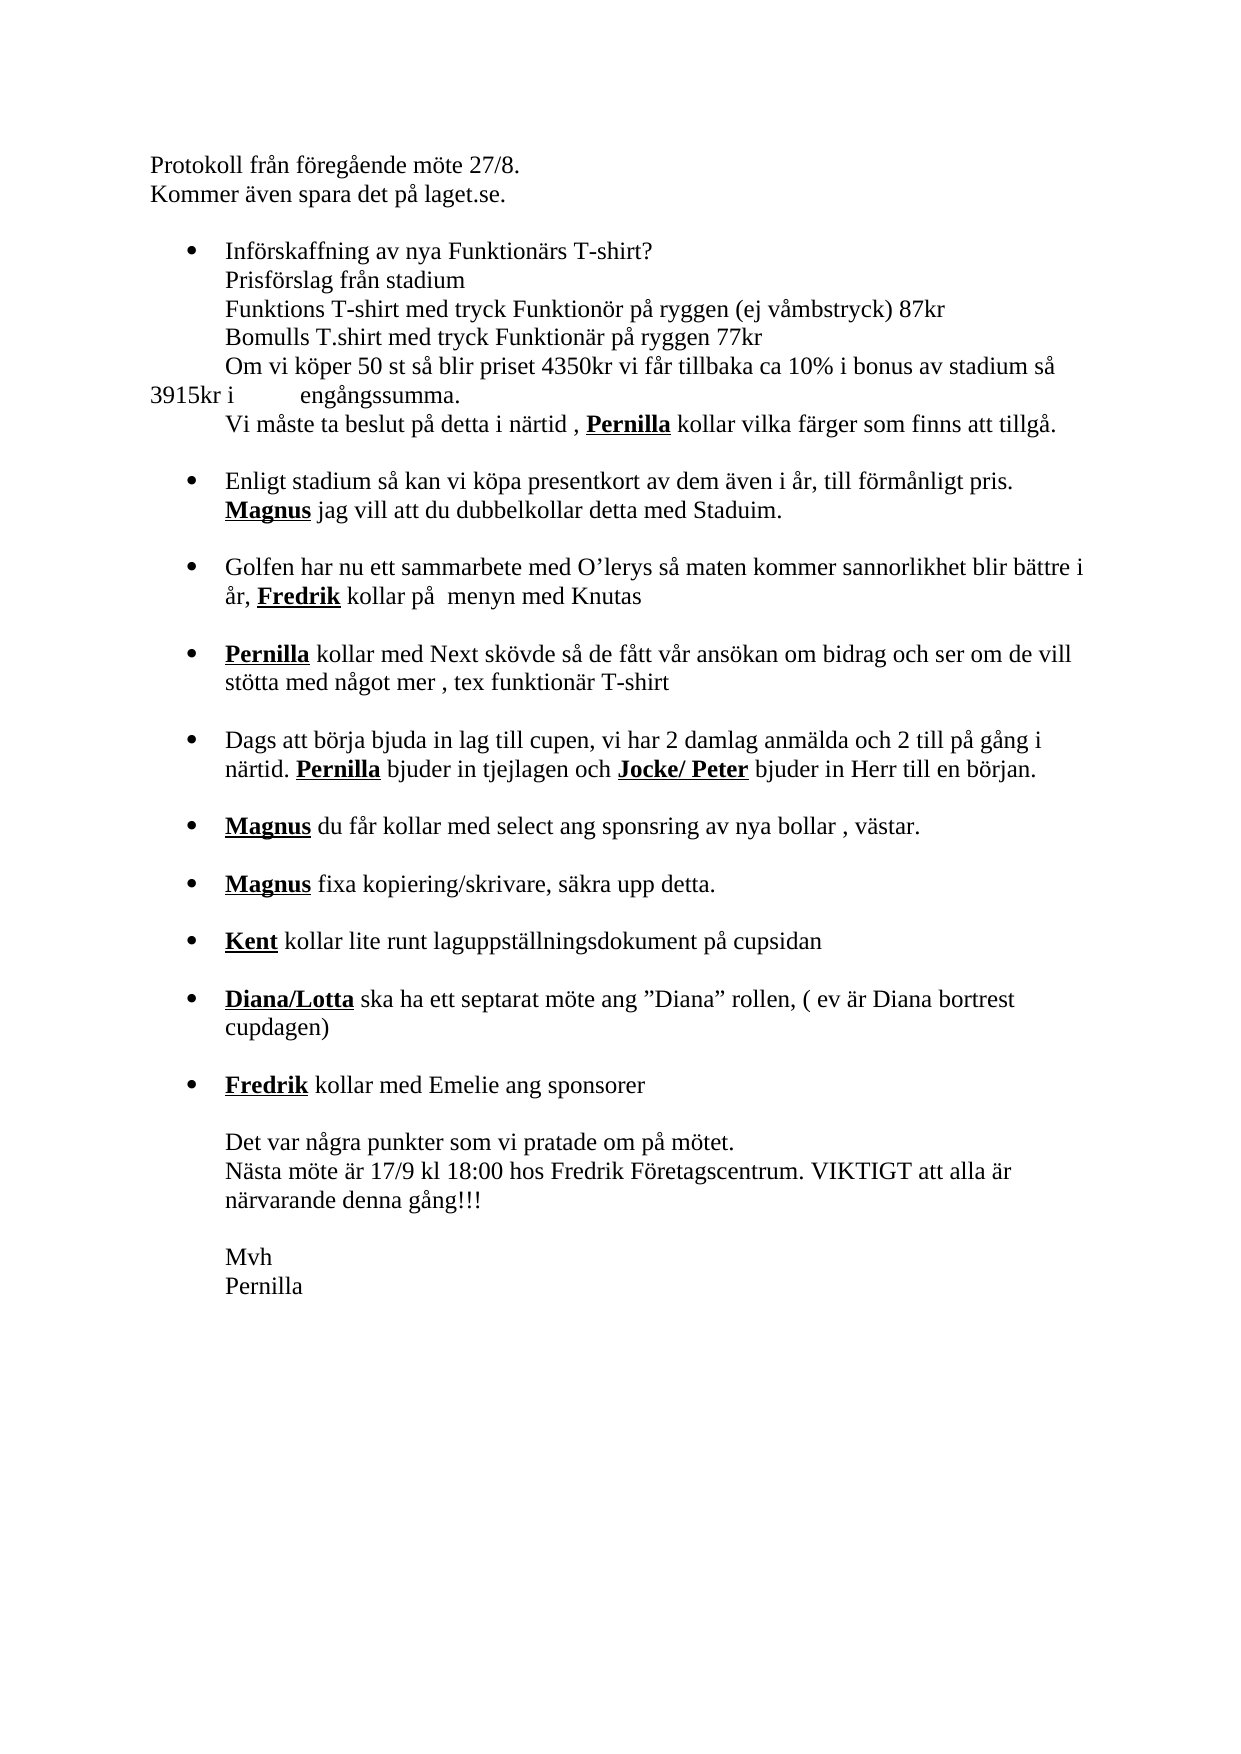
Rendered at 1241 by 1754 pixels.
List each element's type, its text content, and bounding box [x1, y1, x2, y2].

list Det var några punkter som vi pratade om på mötet. [225, 1127, 1090, 1156]
text Prisförslag från stadium [150, 265, 1090, 294]
list Fredrik kollar med Emelie ang sponsorer [187, 1070, 1090, 1099]
text Kommer även spara det på laget.se. [150, 179, 1090, 207]
list Magnus fixa kopiering/skrivare, säkra upp detta. [187, 869, 1090, 897]
text Vi måste ta beslut på detta i närtid , Pernilla kollar vilka färger som finns att tillgå. [150, 409, 1090, 437]
list Golfen har nu ett sammarbete med O’lerys så maten kommer sannorlikhet blir bättre i år, Fredrik kollar på menyn med Knutas [187, 552, 1090, 610]
text Bomulls T.shirt med tryck Funktionär på ryggen 77kr [150, 322, 1090, 351]
text Funktions T-shirt med tryck Funktionör på ryggen (ej våmbstryck) 87kr [150, 294, 1090, 322]
list Magnus jag vill att du dubbelkollar detta med Staduim. [225, 495, 1090, 524]
list Kent kollar lite runt laguppställningsdokument på cupsidan [187, 926, 1090, 955]
list Dags att börja bjuda in lag till cupen, vi har 2 damlag anmälda och 2 till på gång i närtid. Pernilla bjuder in tjejlagen och Jocke/ Peter bjuder in Herr till en början. [187, 725, 1090, 782]
list Mvh [225, 1242, 1090, 1271]
list Införskaffning av nya Funktionärs T-shirt? [187, 236, 1090, 265]
list Magnus du får kollar med select ang sponsring av nya bollar , västar. [187, 811, 1090, 840]
list Diana/Lotta ska ha ett septarat möte ang ”Diana” rollen, ( ev är Diana bortrest cupdagen) [187, 984, 1090, 1041]
text Om vi köper 50 st så blir priset 4350kr vi får tillbaka ca 10% i bonus av stadium så 3915kr i engångssumma. [150, 351, 1090, 409]
list Nästa möte är 17/9 kl 18:00 hos Fredrik Företagscentrum. VIKTIGT att alla är närvarande denna gång!!! [225, 1156, 1090, 1214]
list Pernilla [225, 1271, 1090, 1300]
list Pernilla kollar med Next skövde så de fått vår ansökan om bidrag och ser om de vill stötta med något mer , tex funktionär T-shirt [187, 639, 1090, 696]
list Enligt stadium så kan vi köpa presentkort av dem även i år, till förmånligt pris. [187, 466, 1090, 495]
text Protokoll från föregående möte 27/8. [150, 150, 1090, 179]
